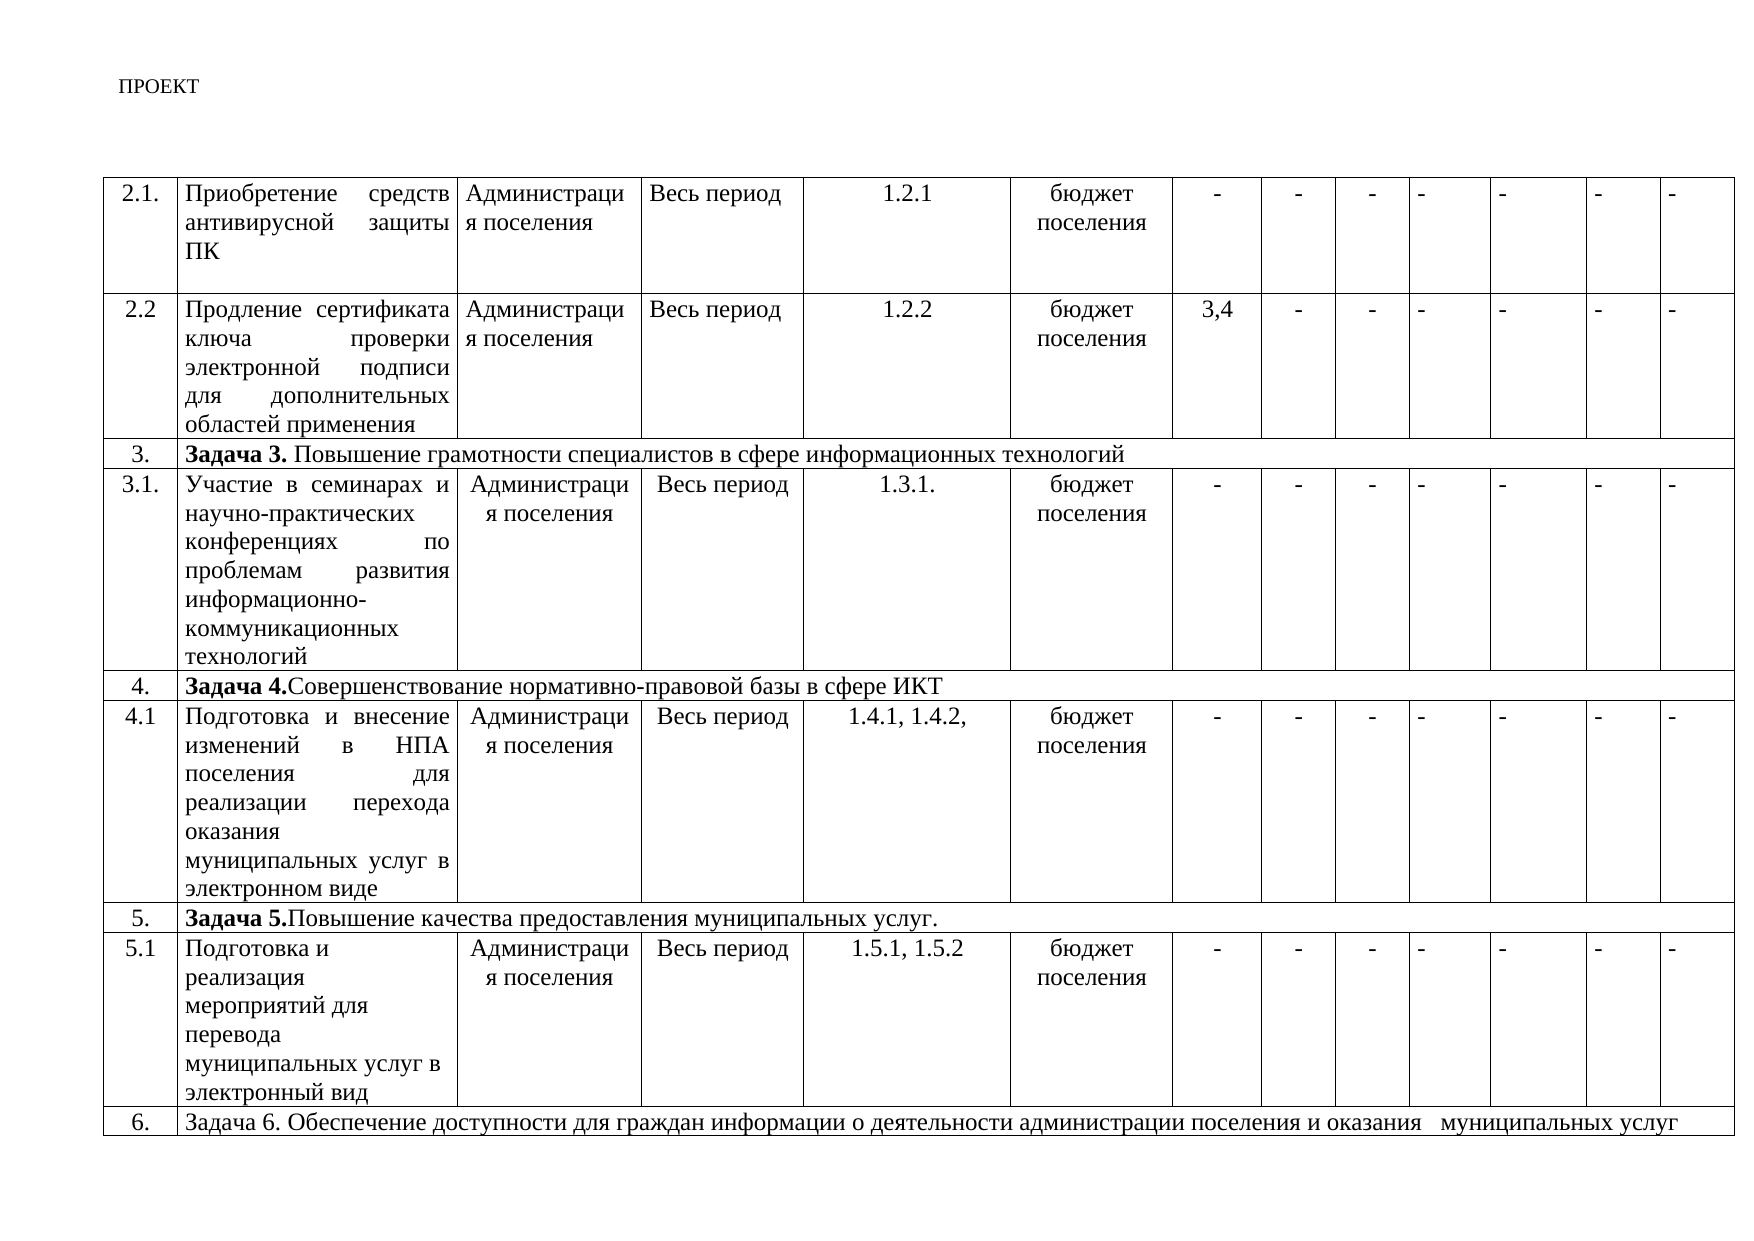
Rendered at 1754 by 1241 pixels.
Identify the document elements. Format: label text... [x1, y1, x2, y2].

table_cell - [1587, 701, 1660, 902]
table_cell Задача 6. Обеспечение доступности для граждан информации о деятельности администрации поселения и оказания муниципальных услуг [178, 1107, 1734, 1135]
table_cell - [1336, 933, 1409, 1106]
table_cell - [1587, 469, 1660, 670]
table_cell 1.2.1 [804, 178, 1010, 293]
table_cell Весь период [642, 701, 803, 902]
table_cell Подготовка и реализация мероприятий для перевода муниципальных услуг в электронный вид [178, 933, 457, 1106]
table_cell - [1661, 294, 1734, 438]
table_cell 4.1 [104, 701, 177, 902]
table_cell - [1410, 701, 1490, 902]
table_cell - [1262, 294, 1335, 438]
table_cell 3.1. [104, 469, 177, 670]
table_cell Администрация поселения [458, 469, 641, 670]
table_cell - [1410, 933, 1490, 1106]
table_cell Весь период [642, 294, 803, 438]
table_cell - [1173, 933, 1261, 1106]
table_cell - [1336, 294, 1409, 438]
table_cell - [1661, 178, 1734, 293]
table_cell Задача 3. Повышение грамотности специалистов в сфере информационных технологий [178, 439, 1734, 468]
table_cell - [1173, 469, 1261, 670]
table_cell Администрация поселения [458, 933, 641, 1106]
table_cell - [1587, 294, 1660, 438]
table_cell - [1410, 469, 1490, 670]
table_cell - [1336, 701, 1409, 902]
table_cell Администрация поселения [458, 701, 641, 902]
table_cell - [1491, 294, 1586, 438]
table_cell - [1661, 469, 1734, 670]
table_cell Весь период [642, 469, 803, 670]
table_cell 6. [104, 1107, 177, 1135]
table_cell Задача 4.Совершенствование нормативно-правовой базы в сфере ИКТ [178, 671, 1734, 700]
table_cell бюджет поселения [1011, 469, 1172, 670]
table_cell - [1661, 701, 1734, 902]
table_cell - [1262, 701, 1335, 902]
table_cell - [1491, 933, 1586, 1106]
table_cell - [1491, 178, 1586, 293]
table_cell 2.2 [104, 294, 177, 438]
table_cell 5. [104, 903, 177, 932]
table_cell - [1262, 469, 1335, 670]
table_cell Подготовка и внесение изменений в НПА поселения для реализации перехода оказания муниципальных услуг в электронном виде [178, 701, 457, 902]
table_cell - [1587, 933, 1660, 1106]
table_cell - [1173, 178, 1261, 293]
table_cell - [1336, 469, 1409, 670]
table_cell Приобретение средств антивирусной защиты ПК [178, 178, 457, 293]
table_cell Администрация поселения [458, 294, 641, 438]
table_cell - [1410, 294, 1490, 438]
table_cell - [1491, 701, 1586, 902]
table_cell - [1491, 469, 1586, 670]
table_cell 1.3.1. [804, 469, 1010, 670]
table_cell - [1587, 178, 1660, 293]
table_cell Весь период [642, 178, 803, 293]
table_cell бюджет поселения [1011, 294, 1172, 438]
table_cell Весь период [642, 933, 803, 1106]
table_cell - [1262, 178, 1335, 293]
table_cell 4. [104, 671, 177, 700]
table_cell бюджет поселения [1011, 933, 1172, 1106]
table_cell 5.1 [104, 933, 177, 1106]
table_cell Продление сертификата ключа проверки электронной подписи для дополнительных областей применения [178, 294, 457, 438]
table_cell 1.4.1, 1.4.2, [804, 701, 1010, 902]
table_cell бюджет поселения [1011, 178, 1172, 293]
table_cell 2.1. [104, 178, 177, 293]
table_cell - [1262, 933, 1335, 1106]
table_cell Задача 5.Повышение качества предоставления муниципальных услуг. [178, 903, 1734, 932]
table_cell 1.2.2 [804, 294, 1010, 438]
table_cell - [1410, 178, 1490, 293]
table_cell - [1661, 933, 1734, 1106]
table_cell 3,4 [1173, 294, 1261, 438]
table_cell 1.5.1, 1.5.2 [804, 933, 1010, 1106]
table_cell 3. [104, 439, 177, 468]
table_cell бюджет поселения [1011, 701, 1172, 902]
table_cell Администрация поселения [458, 178, 641, 293]
table_cell - [1336, 178, 1409, 293]
table_cell Участие в семинарах и научно-практических конференциях по проблемам развития информационно-коммуникационных технологий [178, 469, 457, 670]
table_cell - [1173, 701, 1261, 902]
